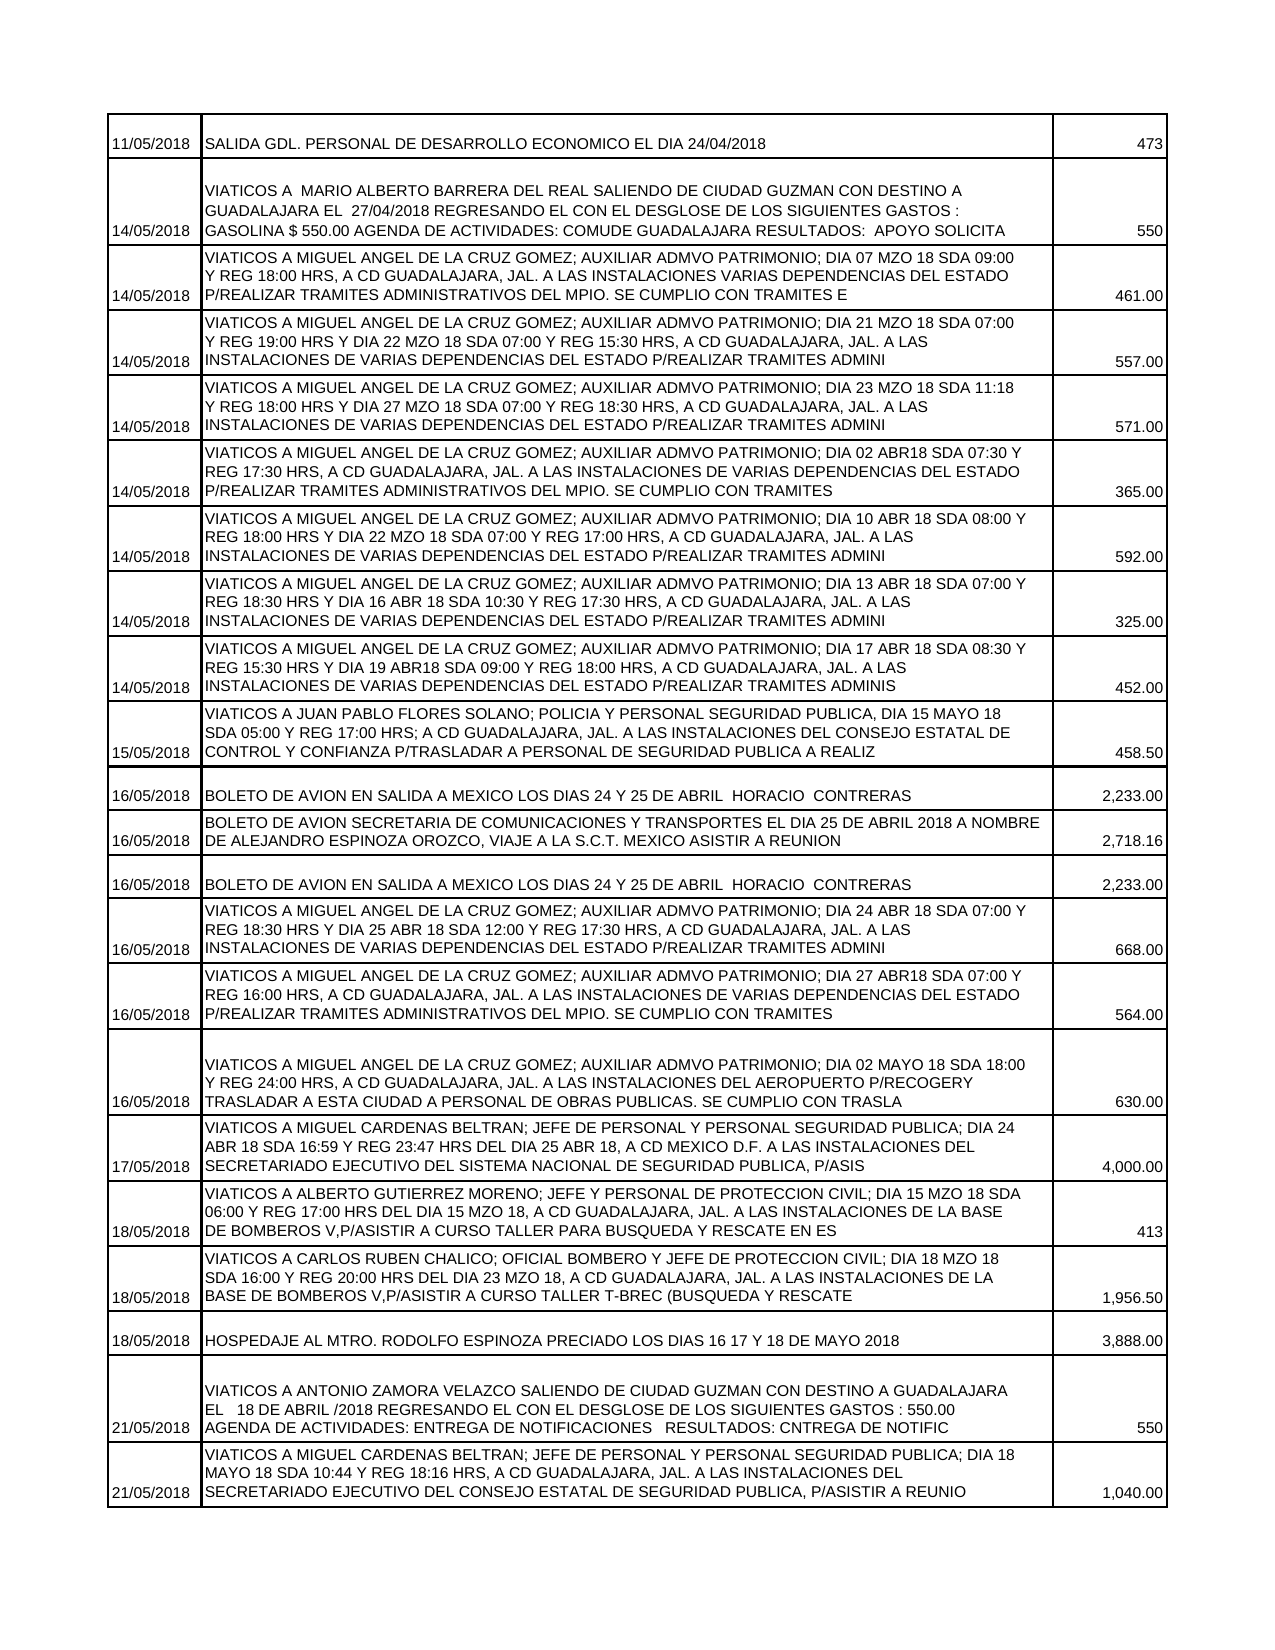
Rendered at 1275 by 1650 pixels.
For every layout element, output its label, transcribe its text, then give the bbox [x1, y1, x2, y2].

table_cell 21/05/2018 [109, 1356, 200, 1441]
table_cell 14/05/2018 [109, 246, 200, 309]
table_cell 14/05/2018 [109, 311, 200, 374]
table_cell VIATICOS A MIGUEL ANGEL DE LA CRUZ GOMEZ; AUXILIAR ADMVO PATRIMONIO; DIA 02 MAYO 18 SDA 18:00 Y REG 24:00 HRS, A CD GUADALAJARA, JAL. A LAS INSTALACIONES DEL AEROPUERTO P/RECOGERY TRASLADAR A ESTA CIUDAD A PERSONAL DE OBRAS PUBLICAS. SE CUMPLIO CON TRASLA [203, 1030, 1052, 1114]
table_cell 1,956.50 [1054, 1247, 1166, 1310]
table_cell 3,888.00 [1054, 1312, 1166, 1354]
table_cell 16/05/2018 [109, 768, 200, 809]
table_cell VIATICOS A MIGUEL CARDENAS BELTRAN; JEFE DE PERSONAL Y PERSONAL SEGURIDAD PUBLICA; DIA 24 ABR 18 SDA 16:59 Y REG 23:47 HRS DEL DIA 25 ABR 18, A CD MEXICO D.F. A LAS INSTALACIONES DEL SECRETARIADO EJECUTIVO DEL SISTEMA NACIONAL DE SEGURIDAD PUBLICA, P/ASIS [203, 1116, 1052, 1179]
table_cell 2,718.16 [1054, 811, 1166, 853]
table_cell VIATICOS A MIGUEL ANGEL DE LA CRUZ GOMEZ; AUXILIAR ADMVO PATRIMONIO; DIA 27 ABR18 SDA 07:00 Y REG 16:00 HRS, A CD GUADALAJARA, JAL. A LAS INSTALACIONES DE VARIAS DEPENDENCIAS DEL ESTADO P/REALIZAR TRAMITES ADMINISTRATIVOS DEL MPIO. SE CUMPLIO CON TRAMITES [203, 964, 1052, 1027]
table_cell VIATICOS A MIGUEL ANGEL DE LA CRUZ GOMEZ; AUXILIAR ADMVO PATRIMONIO; DIA 02 ABR18 SDA 07:30 Y REG 17:30 HRS, A CD GUADALAJARA, JAL. A LAS INSTALACIONES DE VARIAS DEPENDENCIAS DEL ESTADO P/REALIZAR TRAMITES ADMINISTRATIVOS DEL MPIO. SE CUMPLIO CON TRAMITES [203, 441, 1052, 504]
table_cell 15/05/2018 [109, 702, 200, 765]
table_cell 14/05/2018 [109, 159, 200, 243]
table_cell 14/05/2018 [109, 441, 200, 504]
table_cell 16/05/2018 [109, 811, 200, 853]
table_cell 14/05/2018 [109, 572, 200, 635]
table_cell VIATICOS A MIGUEL ANGEL DE LA CRUZ GOMEZ; AUXILIAR ADMVO PATRIMONIO; DIA 21 MZO 18 SDA 07:00 Y REG 19:00 HRS Y DIA 22 MZO 18 SDA 07:00 Y REG 15:30 HRS, A CD GUADALAJARA, JAL. A LAS INSTALACIONES DE VARIAS DEPENDENCIAS DEL ESTADO P/REALIZAR TRAMITES ADMINI [203, 311, 1052, 374]
table_cell 461.00 [1054, 246, 1166, 309]
table_cell VIATICOS A MIGUEL ANGEL DE LA CRUZ GOMEZ; AUXILIAR ADMVO PATRIMONIO; DIA 17 ABR 18 SDA 08:30 Y REG 15:30 HRS Y DIA 19 ABR18 SDA 09:00 Y REG 18:00 HRS, A CD GUADALAJARA, JAL. A LAS INSTALACIONES DE VARIAS DEPENDENCIAS DEL ESTADO P/REALIZAR TRAMITES ADMINIS [203, 637, 1052, 700]
table_cell 365.00 [1054, 441, 1166, 504]
table_cell 21/05/2018 [109, 1443, 200, 1506]
table_header 473 [1054, 115, 1166, 157]
table_cell 16/05/2018 [109, 964, 200, 1027]
table_cell 668.00 [1054, 899, 1166, 962]
table_cell 18/05/2018 [109, 1247, 200, 1310]
table_cell BOLETO DE AVION SECRETARIA DE COMUNICACIONES Y TRANSPORTES EL DIA 25 DE ABRIL 2018 A NOMBRE DE ALEJANDRO ESPINOZA OROZCO, VIAJE A LA S.C.T. MEXICO ASISTIR A REUNION [203, 811, 1052, 853]
table_cell 550 [1054, 1356, 1166, 1441]
table_cell 2,233.00 [1054, 768, 1166, 809]
table_cell VIATICOS A MIGUEL ANGEL DE LA CRUZ GOMEZ; AUXILIAR ADMVO PATRIMONIO; DIA 07 MZO 18 SDA 09:00 Y REG 18:00 HRS, A CD GUADALAJARA, JAL. A LAS INSTALACIONES VARIAS DEPENDENCIAS DEL ESTADO P/REALIZAR TRAMITES ADMINISTRATIVOS DEL MPIO. SE CUMPLIO CON TRAMITES E [203, 246, 1052, 309]
table_cell 16/05/2018 [109, 899, 200, 962]
table_cell 458.50 [1054, 702, 1166, 765]
table_cell 18/05/2018 [109, 1182, 200, 1245]
table_cell 16/05/2018 [109, 1030, 200, 1114]
table_cell VIATICOS A MIGUEL CARDENAS BELTRAN; JEFE DE PERSONAL Y PERSONAL SEGURIDAD PUBLICA; DIA 18 MAYO 18 SDA 10:44 Y REG 18:16 HRS, A CD GUADALAJARA, JAL. A LAS INSTALACIONES DEL SECRETARIADO EJECUTIVO DEL CONSEJO ESTATAL DE SEGURIDAD PUBLICA, P/ASISTIR A REUNIO [203, 1443, 1052, 1506]
table_cell VIATICOS A JUAN PABLO FLORES SOLANO; POLICIA Y PERSONAL SEGURIDAD PUBLICA, DIA 15 MAYO 18 SDA 05:00 Y REG 17:00 HRS; A CD GUADALAJARA, JAL. A LAS INSTALACIONES DEL CONSEJO ESTATAL DE CONTROL Y CONFIANZA P/TRASLADAR A PERSONAL DE SEGURIDAD PUBLICA A REALIZ [203, 702, 1052, 765]
table_cell 325.00 [1054, 572, 1166, 635]
table_cell 17/05/2018 [109, 1116, 200, 1179]
table_cell VIATICOS A MIGUEL ANGEL DE LA CRUZ GOMEZ; AUXILIAR ADMVO PATRIMONIO; DIA 10 ABR 18 SDA 08:00 Y REG 18:00 HRS Y DIA 22 MZO 18 SDA 07:00 Y REG 17:00 HRS, A CD GUADALAJARA, JAL. A LAS INSTALACIONES DE VARIAS DEPENDENCIAS DEL ESTADO P/REALIZAR TRAMITES ADMINI [203, 507, 1052, 570]
table_cell 1,040.00 [1054, 1443, 1166, 1506]
table_cell VIATICOS A MIGUEL ANGEL DE LA CRUZ GOMEZ; AUXILIAR ADMVO PATRIMONIO; DIA 13 ABR 18 SDA 07:00 Y REG 18:30 HRS Y DIA 16 ABR 18 SDA 10:30 Y REG 17:30 HRS, A CD GUADALAJARA, JAL. A LAS INSTALACIONES DE VARIAS DEPENDENCIAS DEL ESTADO P/REALIZAR TRAMITES ADMINI [203, 572, 1052, 635]
table_header 11/05/2018 [109, 115, 200, 157]
table_cell 630.00 [1054, 1030, 1166, 1114]
table_cell VIATICOS A CARLOS RUBEN CHALICO; OFICIAL BOMBERO Y JEFE DE PROTECCION CIVIL; DIA 18 MZO 18 SDA 16:00 Y REG 20:00 HRS DEL DIA 23 MZO 18, A CD GUADALAJARA, JAL. A LAS INSTALACIONES DE LA BASE DE BOMBEROS V,P/ASISTIR A CURSO TALLER T-BREC (BUSQUEDA Y RESCATE [203, 1247, 1052, 1310]
table_cell BOLETO DE AVION EN SALIDA A MEXICO LOS DIAS 24 Y 25 DE ABRIL HORACIO CONTRERAS [203, 768, 1052, 809]
table_cell 592.00 [1054, 507, 1166, 570]
table_cell 564.00 [1054, 964, 1166, 1027]
table_cell VIATICOS A ANTONIO ZAMORA VELAZCO SALIENDO DE CIUDAD GUZMAN CON DESTINO A GUADALAJARA EL 18 DE ABRIL /2018 REGRESANDO EL CON EL DESGLOSE DE LOS SIGUIENTES GASTOS : 550.00 AGENDA DE ACTIVIDADES: ENTREGA DE NOTIFICACIONES RESULTADOS: CNTREGA DE NOTIFIC [203, 1356, 1052, 1441]
table_cell 14/05/2018 [109, 376, 200, 439]
table_cell 16/05/2018 [109, 856, 200, 897]
table_cell 14/05/2018 [109, 637, 200, 700]
table_cell 413 [1054, 1182, 1166, 1245]
table_cell 18/05/2018 [109, 1312, 200, 1354]
table_cell BOLETO DE AVION EN SALIDA A MEXICO LOS DIAS 24 Y 25 DE ABRIL HORACIO CONTRERAS [203, 856, 1052, 897]
table_cell VIATICOS A ALBERTO GUTIERREZ MORENO; JEFE Y PERSONAL DE PROTECCION CIVIL; DIA 15 MZO 18 SDA 06:00 Y REG 17:00 HRS DEL DIA 15 MZO 18, A CD GUADALAJARA, JAL. A LAS INSTALACIONES DE LA BASE DE BOMBEROS V,P/ASISTIR A CURSO TALLER PARA BUSQUEDA Y RESCATE EN ES [203, 1182, 1052, 1245]
table_cell 452.00 [1054, 637, 1166, 700]
table_cell 550 [1054, 159, 1166, 243]
table_cell HOSPEDAJE AL MTRO. RODOLFO ESPINOZA PRECIADO LOS DIAS 16 17 Y 18 DE MAYO 2018 [203, 1312, 1052, 1354]
table_header SALIDA GDL. PERSONAL DE DESARROLLO ECONOMICO EL DIA 24/04/2018 [203, 115, 1052, 157]
table_cell 4,000.00 [1054, 1116, 1166, 1179]
table_cell 14/05/2018 [109, 507, 200, 570]
table_cell VIATICOS A MIGUEL ANGEL DE LA CRUZ GOMEZ; AUXILIAR ADMVO PATRIMONIO; DIA 23 MZO 18 SDA 11:18 Y REG 18:00 HRS Y DIA 27 MZO 18 SDA 07:00 Y REG 18:30 HRS, A CD GUADALAJARA, JAL. A LAS INSTALACIONES DE VARIAS DEPENDENCIAS DEL ESTADO P/REALIZAR TRAMITES ADMINI [203, 376, 1052, 439]
table_cell VIATICOS A MIGUEL ANGEL DE LA CRUZ GOMEZ; AUXILIAR ADMVO PATRIMONIO; DIA 24 ABR 18 SDA 07:00 Y REG 18:30 HRS Y DIA 25 ABR 18 SDA 12:00 Y REG 17:30 HRS, A CD GUADALAJARA, JAL. A LAS INSTALACIONES DE VARIAS DEPENDENCIAS DEL ESTADO P/REALIZAR TRAMITES ADMINI [203, 899, 1052, 962]
table_cell VIATICOS A MARIO ALBERTO BARRERA DEL REAL SALIENDO DE CIUDAD GUZMAN CON DESTINO A GUADALAJARA EL 27/04/2018 REGRESANDO EL CON EL DESGLOSE DE LOS SIGUIENTES GASTOS : GASOLINA $ 550.00 AGENDA DE ACTIVIDADES: COMUDE GUADALAJARA RESULTADOS: APOYO SOLICITA [203, 159, 1052, 243]
table_cell 571.00 [1054, 376, 1166, 439]
table_cell 557.00 [1054, 311, 1166, 374]
table_cell 2,233.00 [1054, 856, 1166, 897]
